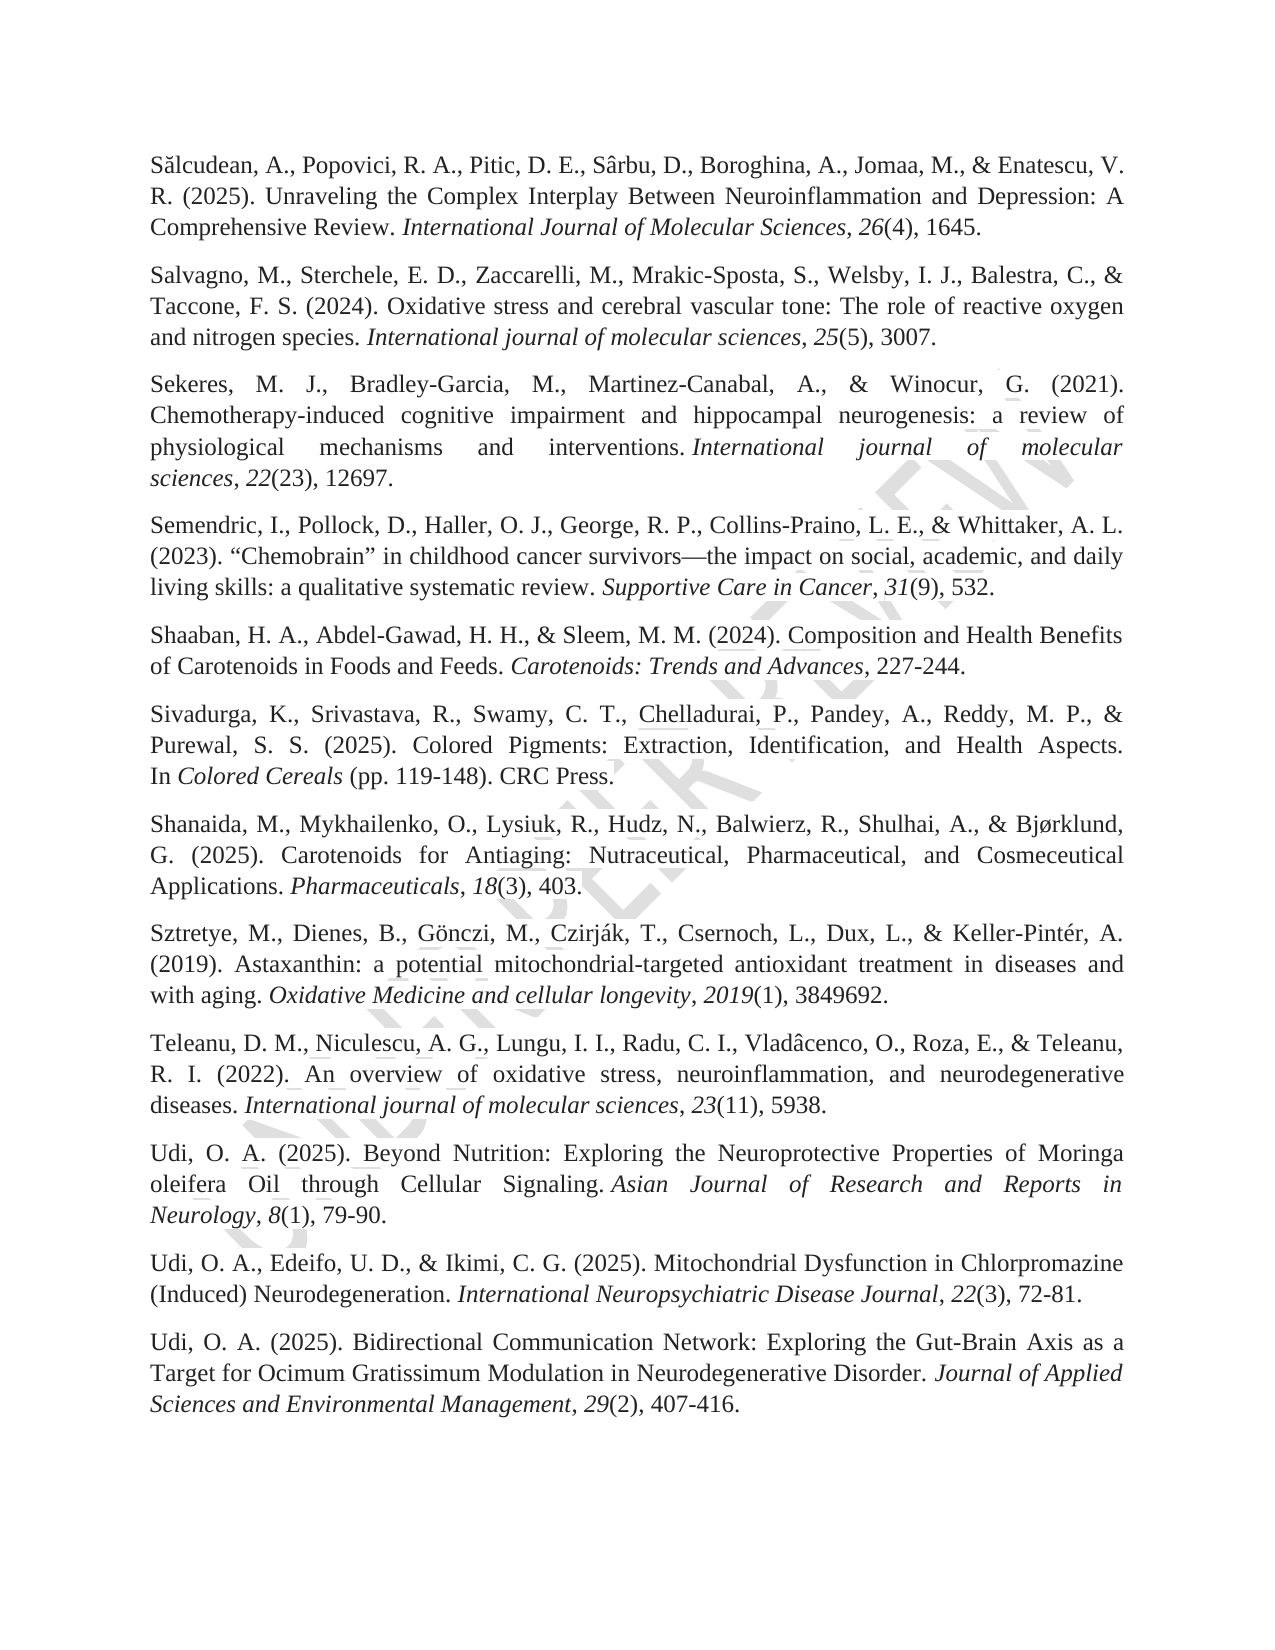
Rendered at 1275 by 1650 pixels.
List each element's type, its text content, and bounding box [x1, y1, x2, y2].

text Teleanu, D. M., Niculescu, A. G., Lungu, I. I., Radu, C. I., Vladâcenco, O., Roza, E., & Teleanu, R. I. (2022). An overview of oxidative stress, neuroinflammation, and neurodegenerative diseases. International journal of molecular sciences, 23(11), 5938. [150, 1088, 1125, 1119]
text Sekeres, M. J., Bradley-Garcia, M., Martinez-Canabal, A., & Winocur, G. (2021). Chemotherapy-induced cognitive impairment and hippocampal neurogenesis: a review of physiological mechanisms and interventions. International journal of molecular sciences, 22(23), 12697. [150, 429, 1125, 491]
text Sztretye, M., Dienes, B., Gönczi, M., Czirják, T., Csernoch, L., Dux, L., & Keller-Pintér, A. (2019). Astaxanthin: a potential mitochondrial‐targeted antioxidant treatment in diseases and with aging. Oxidative Medicine and cellular longevity, 2019(1), 3849692. [150, 978, 1125, 1009]
text Semendric, I., Pollock, D., Haller, O. J., George, R. P., Collins-Praino, L. E., & Whittaker, A. L. (2023). “Chemobrain” in childhood cancer survivors—the impact on social, academic, and daily living skills: a qualitative systematic review. Supportive Care in Cancer, 31(9), 532. [150, 570, 1125, 601]
text Udi, O. A., Edeifo, U. D., & Ikimi, C. G. (2025). Mitochondrial Dysfunction in Chlorpromazine (Induced) Neurodegeneration. International Neuropsychiatric Disease Journal, 22(3), 72-81. [150, 1277, 1125, 1308]
text Udi, O. A. (2025). Bidirectional Communication Network: Exploring the Gut-Brain Axis as a Target for Ocimum Gratissimum Modulation in Neurodegenerative Disorder. Journal of Applied Sciences and Environmental Management, 29(2), 407-416. [150, 1355, 1125, 1417]
text Udi, O. A. (2025). Beyond Nutrition: Exploring the Neuroprotective Properties of Moringa oleifera Oil through Cellular Signaling. Asian Journal of Research and Reports in Neurology, 8(1), 79-90. [150, 1167, 1125, 1229]
text Sivadurga, K., Srivastava, R., Swamy, C. T., Chelladurai, P., Pandey, A., Reddy, M. P., & Purewal, S. S. (2025). Colored Pigments: Extraction, Identification, and Health Aspects. In Colored Cereals (pp. 119-148). CRC Press. [150, 759, 1125, 790]
text Shaaban, H. A., Abdel-Gawad, H. H., & Sleem, M. M. (2024). Composition and Health Benefits of Carotenoids in Foods and Feeds. Carotenoids: Trends and Advances, 227-244. [150, 649, 1125, 680]
text Salvagno, M., Sterchele, E. D., Zaccarelli, M., Mrakic-Sposta, S., Welsby, I. J., Balestra, C., & Taccone, F. S. (2024). Oxidative stress and cerebral vascular tone: The role of reactive oxygen and nitrogen species. International journal of molecular sciences, 25(5), 3007. [150, 319, 1125, 351]
text Sălcudean, A., Popovici, R. A., Pitic, D. E., Sârbu, D., Boroghina, A., Jomaa, M., & Enatescu, V. R. (2025). Unraveling the Complex Interplay Between Neuroinflammation and Depression: A Comprehensive Review. International Journal of Molecular Sciences, 26(4), 1645. [150, 210, 1125, 241]
text Shanaida, M., Mykhailenko, O., Lysiuk, R., Hudz, N., Balwierz, R., Shulhai, A., & Bjørklund, G. (2025). Carotenoids for Antiaging: Nutraceutical, Pharmaceutical, and Cosmeceutical Applications. Pharmaceuticals, 18(3), 403. [150, 868, 1125, 899]
